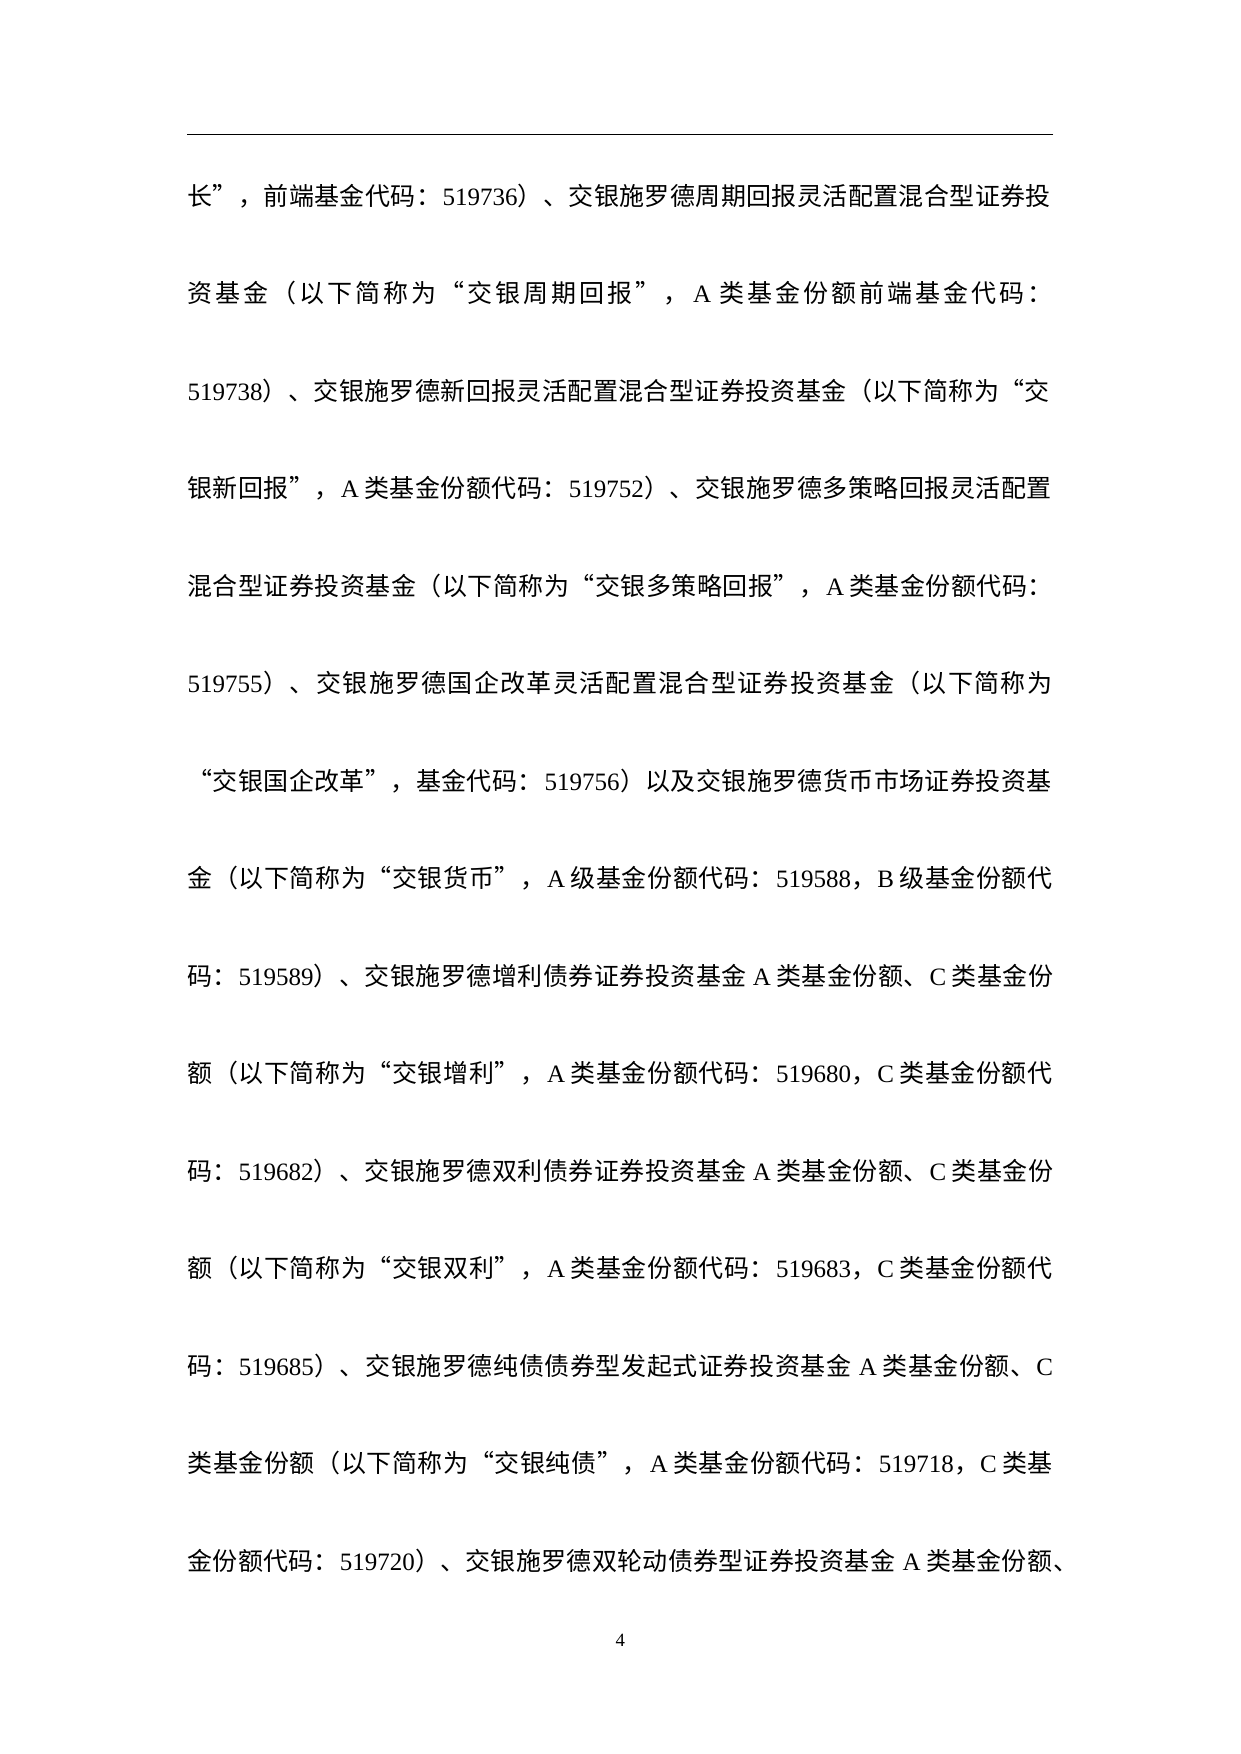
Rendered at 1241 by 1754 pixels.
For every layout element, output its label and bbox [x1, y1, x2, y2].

text [187, 162, 1053, 1592]
